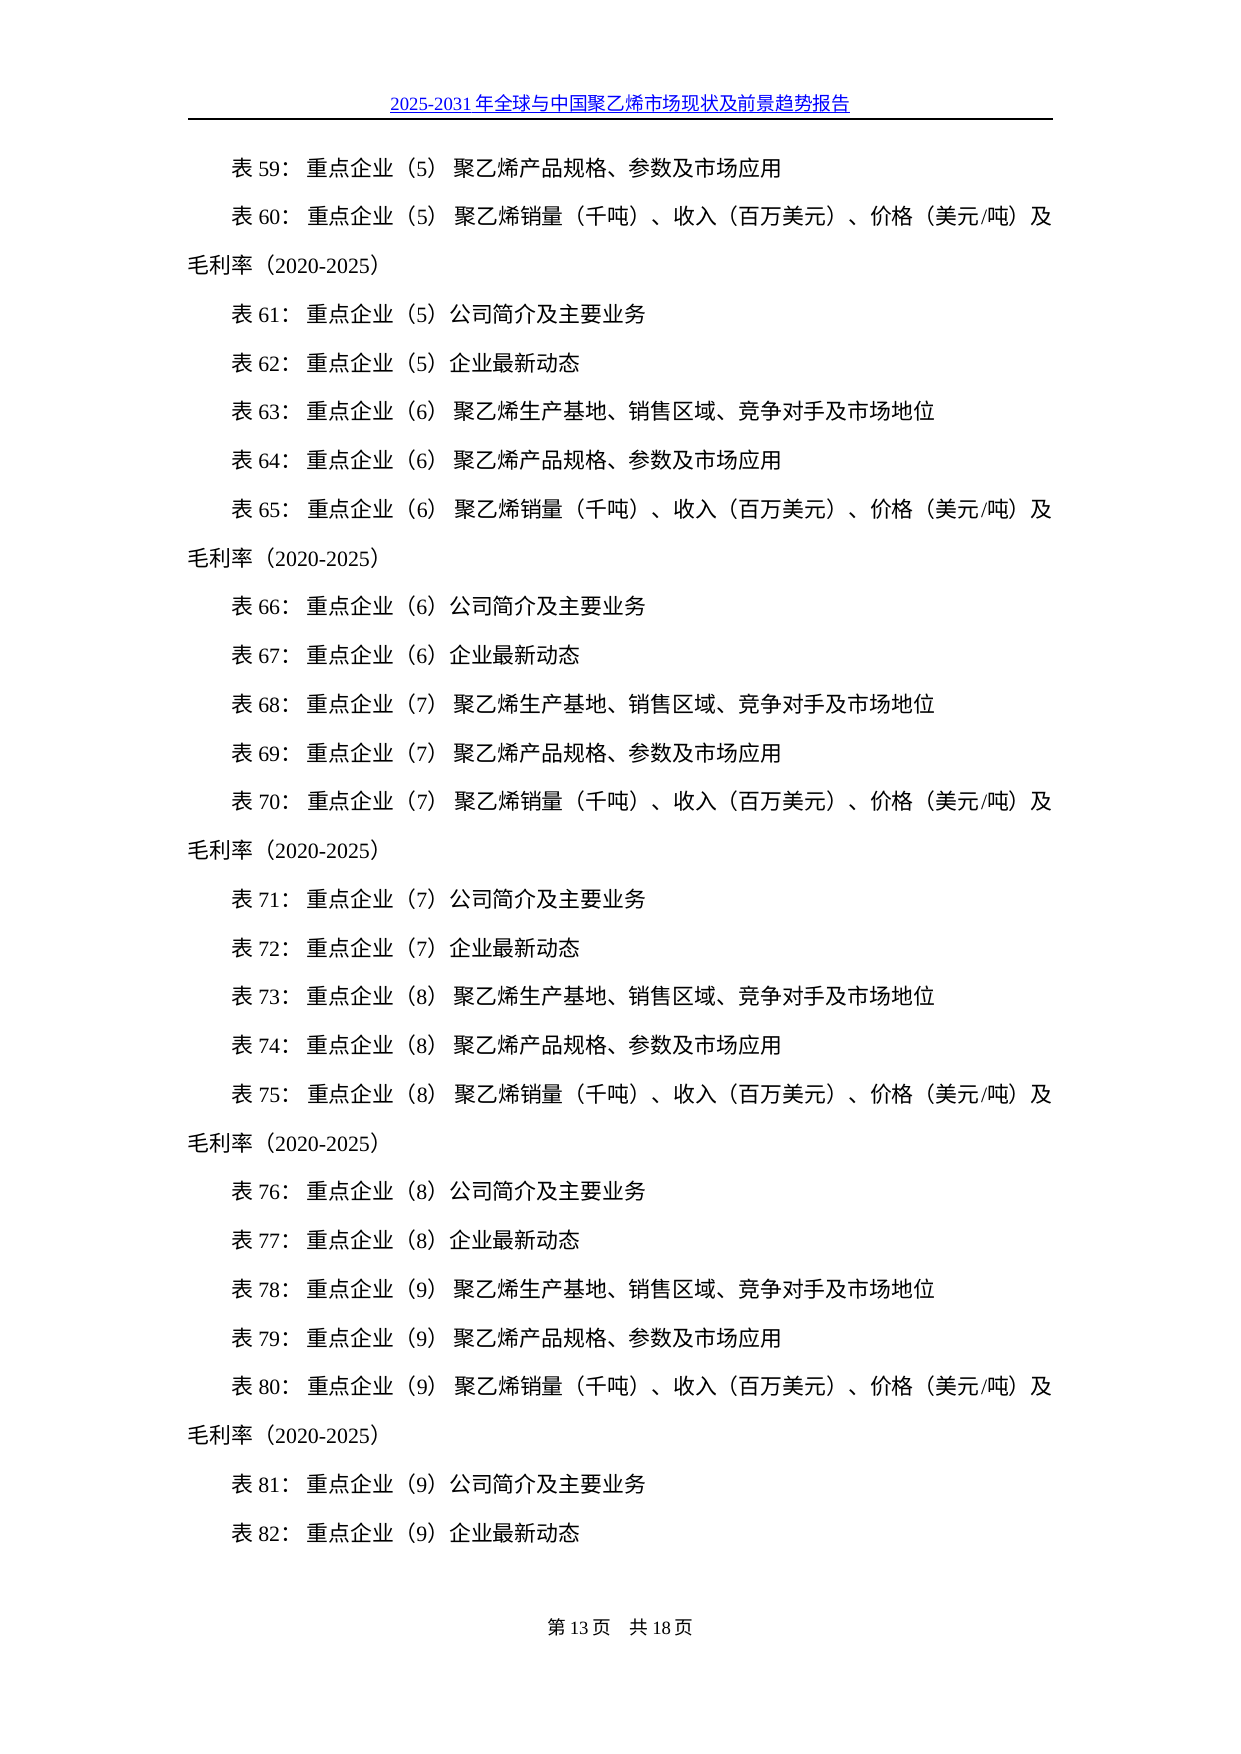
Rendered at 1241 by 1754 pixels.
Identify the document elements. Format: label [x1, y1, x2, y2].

text [187, 150, 1053, 1548]
